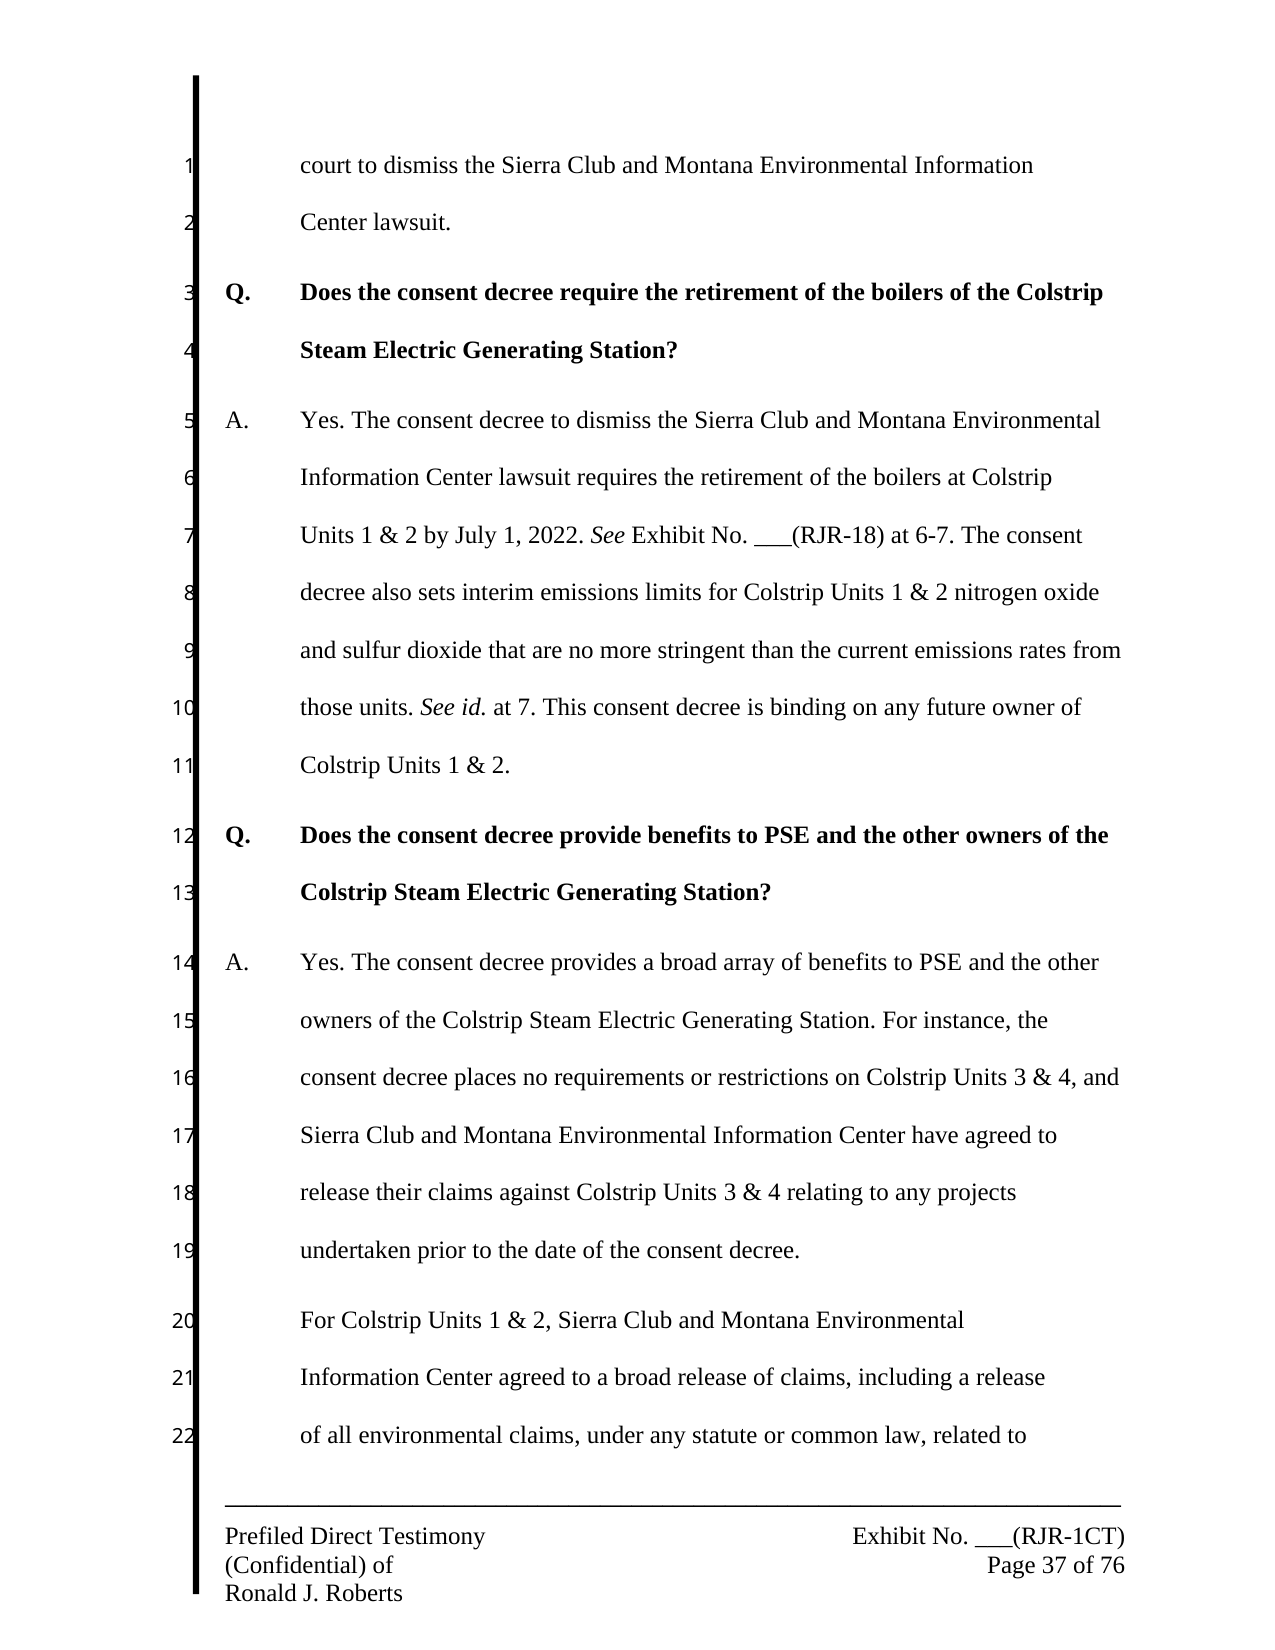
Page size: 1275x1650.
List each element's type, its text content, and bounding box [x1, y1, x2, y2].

text A. Yes. The consent decree to dismiss the Sierra Club and Montana Environmental Information Center lawsuit requires the retirement of the boilers at Colstrip Units 1 & 2 by July 1, 2022. See Exhibit No. ___(RJR-18) at 6-7. The consent decree also sets interim emissions limits for Colstrip Units 1 & 2 nitrogen oxide and sulfur dioxide that are no more stringent than the current emissions rates from those units. See id. at 7. This consent decree is binding on any future owner of Colstrip Units 1 & 2. [225, 405, 1125, 779]
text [300, 1305, 1050, 1449]
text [300, 150, 1050, 236]
text Q. Does the consent decree require the retirement of the boilers of the Colstrip Steam Electric Generating Station? [225, 277, 1125, 364]
text Q. Does the consent decree provide benefits to PSE and the other owners of the Colstrip Steam Electric Generating Station? [225, 820, 1125, 906]
text A. Yes. The consent decree provides a broad array of benefits to PSE and the other owners of the Colstrip Steam Electric Generating Station. For instance, the consent decree places no requirements or restrictions on Colstrip Units 3 & 4, and Sierra Club and Montana Environmental Information Center have agreed to release their claims against Colstrip Units 3 & 4 relating to any projects undertaken prior to the date of the consent decree. [225, 947, 1125, 1264]
